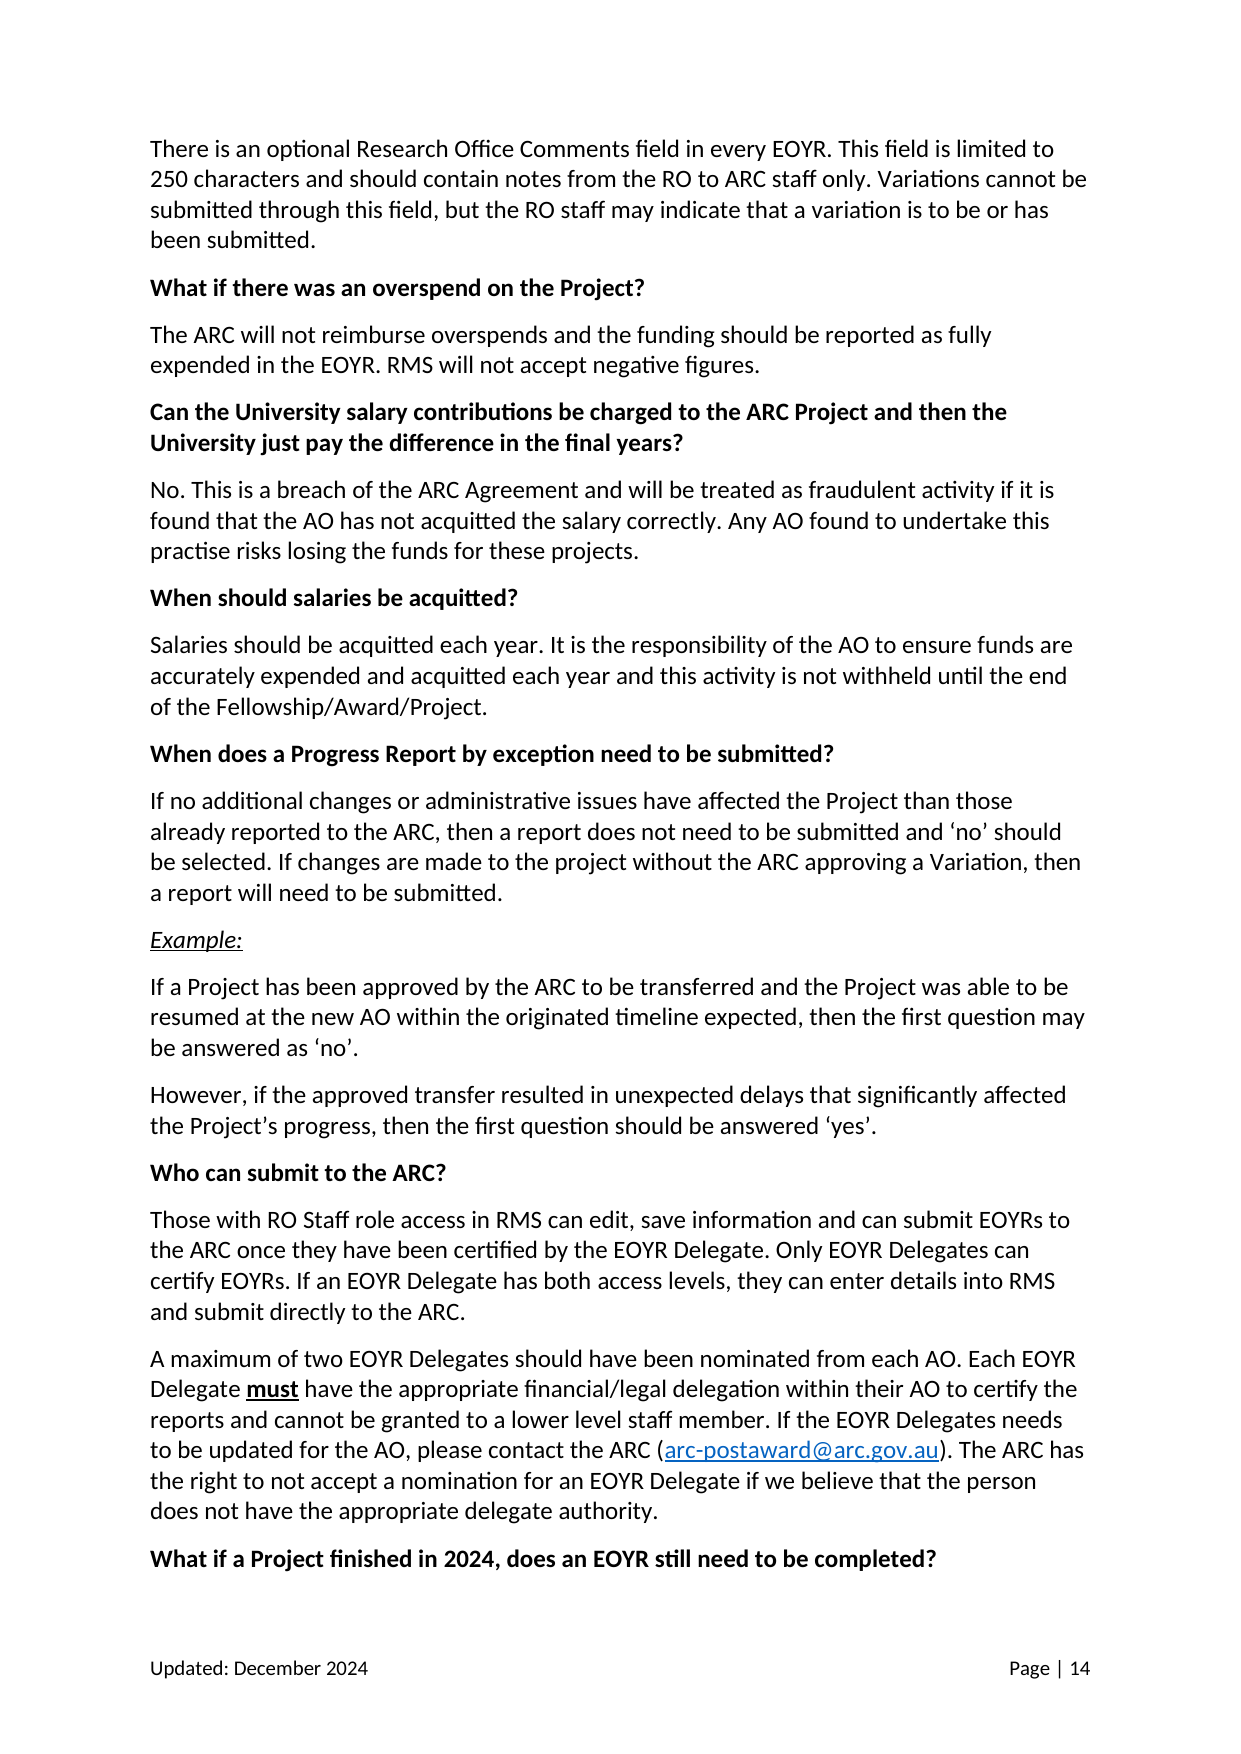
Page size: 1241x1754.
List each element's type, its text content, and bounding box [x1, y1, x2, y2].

text Those with RO Staff role access in RMS can edit, save information and can submit EOYRs to the ARC once they have been certified by the EOYR Delegate. Only EOYR Delegates can certify EOYRs. If an EOYR Delegate has both access levels, they can enter details into RMS and submit directly to the ARC. [150, 1204, 1090, 1326]
text What if there was an overspend on the Project? [150, 272, 1090, 302]
text Can the University salary contributions be charged to the ARC Project and then the University just pay the difference in the final years? [150, 397, 1090, 458]
text There is an optional Research Office Comments field in every EOYR. This field is limited to 250 characters and should contain notes from the RO to ARC staff only. Variations cannot be submitted through this field, but the RO staff may indicate that a variation is to be or has been submitted. [150, 133, 1090, 255]
text Who can submit to the ARC? [150, 1157, 1090, 1187]
text However, if the approved transfer resulted in unexpected delays that significantly affected the Project’s progress, then the first question should be answered ‘yes’. [150, 1079, 1090, 1140]
text Salaries should be acquitted each year. It is the responsibility of the AO to ensure funds are accurately expended and acquitted each year and this activity is not withheld until the end of the Fellowship/Award/Project. [150, 630, 1090, 721]
text What if a Project finished in 2024, does an EOYR still need to be completed? [150, 1543, 1090, 1573]
text If a Project has been approved by the ARC to be transferred and the Project was able to be resumed at the new AO within the originated timeline expected, then the first question may be answered as ‘no’. [150, 971, 1090, 1063]
text When should salaries be acquitted? [150, 582, 1090, 613]
text Example: [150, 924, 1090, 954]
text A maximum of two EOYR Delegates should have been nominated from each AO. Each EOYR Delegate must have the appropriate financial/legal delegation within their AO to certify the reports and cannot be granted to a lower level staff member. If the EOYR Delegates needs to be updated for the AO, please contact the ARC (arc-postaward@arc.gov.au). The ARC has the right to not accept a nomination for an EOYR Delegate if we believe that the person does not have the appropriate delegate authority. [150, 1343, 1090, 1526]
text If no additional changes or administrative issues have affected the Project than those already reported to the ARC, then a report does not need to be submitted and ‘no’ should be selected. If changes are made to the project without the ARC approving a Variation, then a report will need to be submitted. [150, 785, 1090, 907]
text When does a Progress Report by exception need to be submitted? [150, 738, 1090, 768]
text No. This is a breach of the ARC Agreement and will be treated as fraudulent activity if it is found that the AO has not acquitted the salary correctly. Any AO found to undertake this practise risks losing the funds for these projects. [150, 474, 1090, 566]
text The ARC will not reimburse overspends and the funding should be reported as fully expended in the EOYR. RMS will not accept negative figures. [150, 319, 1090, 380]
